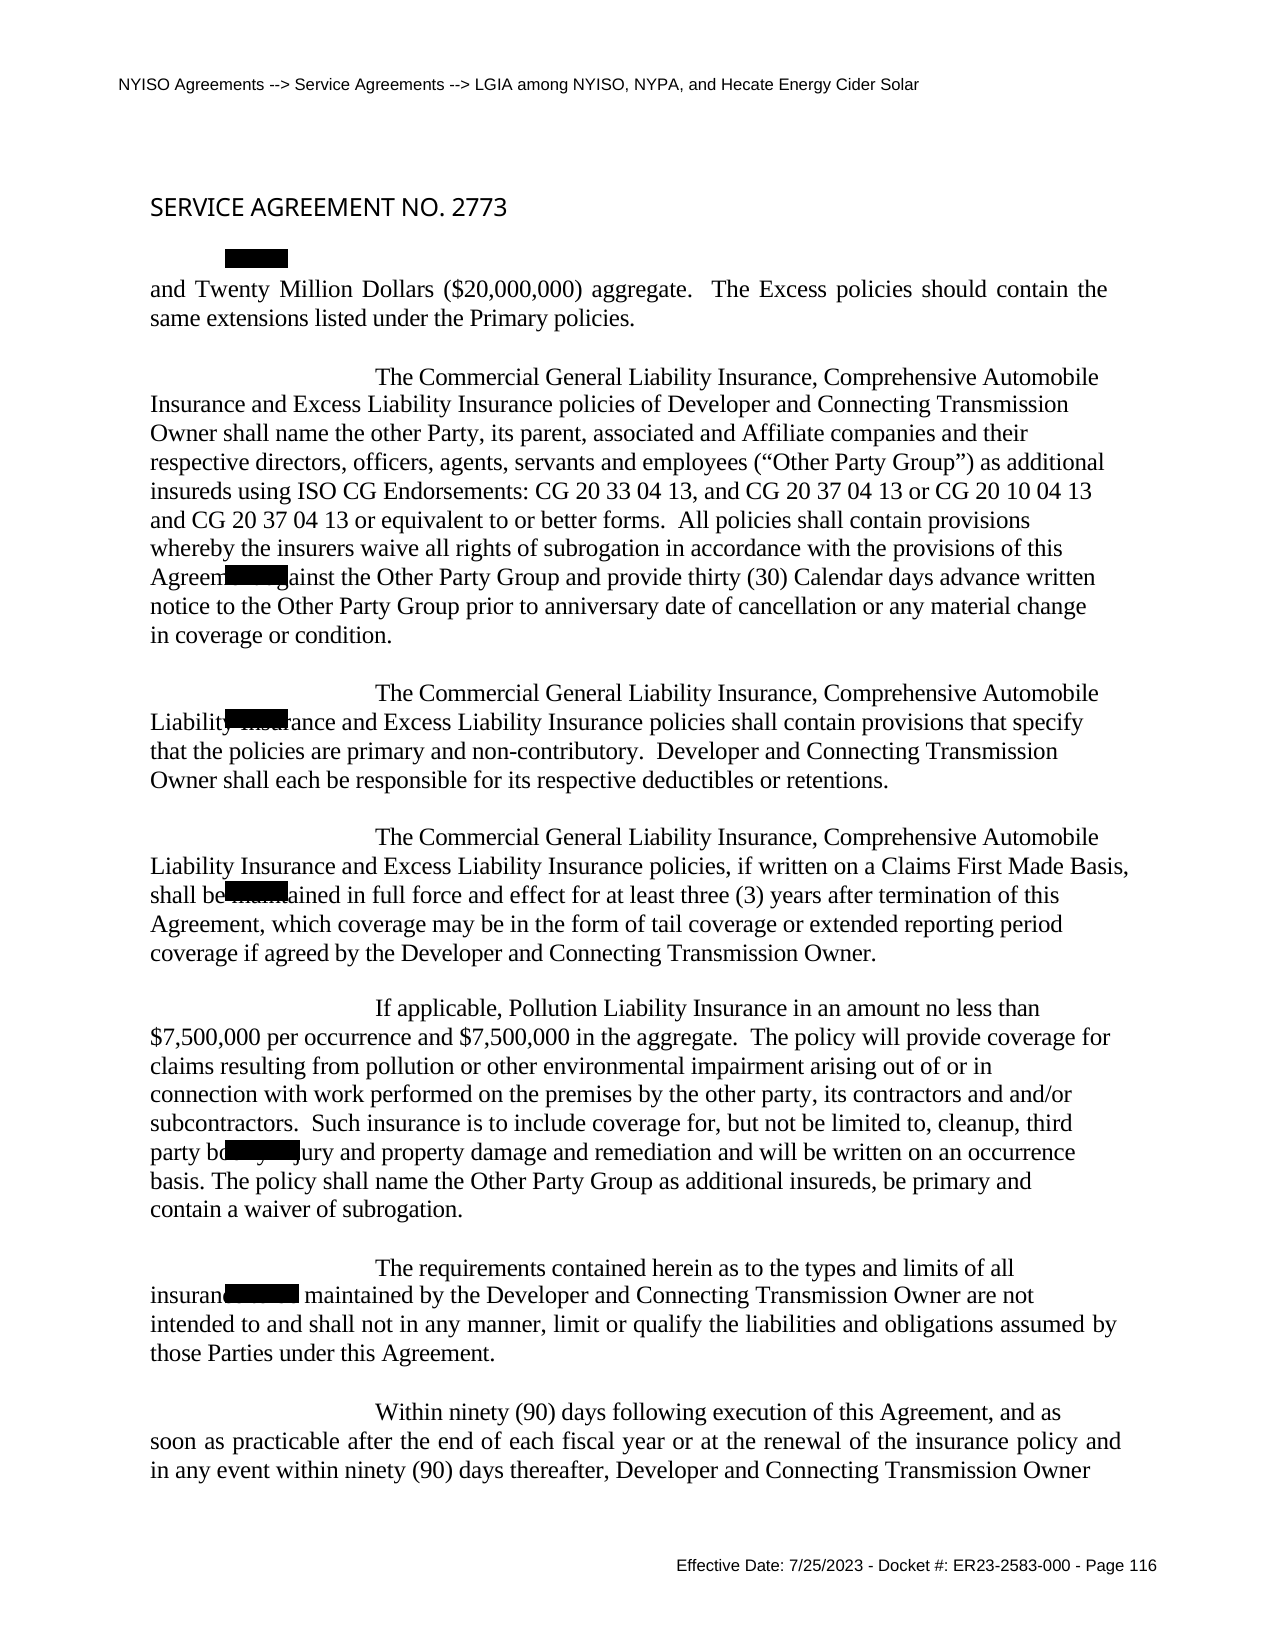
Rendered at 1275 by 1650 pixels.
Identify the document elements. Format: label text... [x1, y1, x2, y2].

picture [225, 249, 288, 268]
text Liability Insurance and Excess Liability Insurance policies, if written on a Claims First Made Basis, shall be maintained in full force and effect for at least three (3) years after termination of this Agreement, which coverage may be in the form of tail coverage or extended reporting period coverage if agreed by the Developer and Connecting Transmission Owner. [150, 851, 1143, 968]
text The Commercial General Liability Insurance, Comprehensive Automobile [375, 678, 1275, 707]
text If applicable, Pollution Liability Insurance in an amount no less than [375, 993, 1275, 1022]
text soon as practicable after the end of each fiscal year or at the renewal of the insurance policy and in any event within ninety (90) days thereafter, Developer and Connecting Transmission Owner [150, 1426, 1131, 1484]
text Within ninety (90) days following execution of this Agreement, and as [375, 1397, 1275, 1426]
text insurance to be maintained by the Developer and Connecting Transmission Owner are not [150, 1282, 1275, 1309]
text The Commercial General Liability Insurance, Comprehensive Automobile [375, 362, 1275, 391]
text $7,500,000 per occurrence and $7,500,000 in the aggregate. The policy will provide coverage for claims resulting from pollution or other environmental impairment arising out of or in connection with work performed on the premises by the other party, its contractors and and/or subcontractors. Such insurance is to include coverage for, but not be limited to, cleanup, third party bodily injury and property damage and remediation and will be written on an occurrence basis. The policy shall name the Other Party Group as additional insureds, be primary and contain a waiver of subrogation. [150, 1022, 1114, 1224]
text Liability Insurance and Excess Liability Insurance policies shall contain provisions that specify that the policies are primary and non-contributory. Developer and Connecting Transmission Owner shall each be responsible for its respective deductibles or retentions. [150, 707, 1123, 795]
text and Twenty Million Dollars ($20,000,000) aggregate. The Excess policies should contain the same extensions listed under the Primary policies. [150, 274, 1108, 332]
text Owner shall name the other Party, its parent, associated and Affiliate companies and their [150, 418, 1275, 447]
text Insurance and Excess Liability Insurance policies of Developer and Connecting Transmission [150, 391, 1275, 418]
text The Commercial General Liability Insurance, Comprehensive Automobile [375, 822, 1275, 851]
text The requirements contained herein as to the types and limits of all [375, 1253, 1275, 1282]
text respective directors, officers, agents, servants and employees (“Other Party Group”) as additional insureds using ISO CG Endorsements: CG 20 33 04 13, and CG 20 37 04 13 or CG 20 10 04 13 and CG 20 37 04 13 or equivalent to or better forms. All policies shall contain provisions whereby the insurers waive all rights of subrogation in accordance with the provisions of this Agreement against the Other Party Group and provide thirty (30) Calendar days advance written notice to the Other Party Group prior to anniversary date of cancellation or any material change in coverage or condition. [150, 448, 1145, 649]
text intended to and shall not in any manner, limit or qualify the liabilities and obligations assumed by those Parties under this Agreement. [150, 1309, 1117, 1368]
text SERVICE AGREEMENT NO. 2773 [150, 193, 1275, 222]
